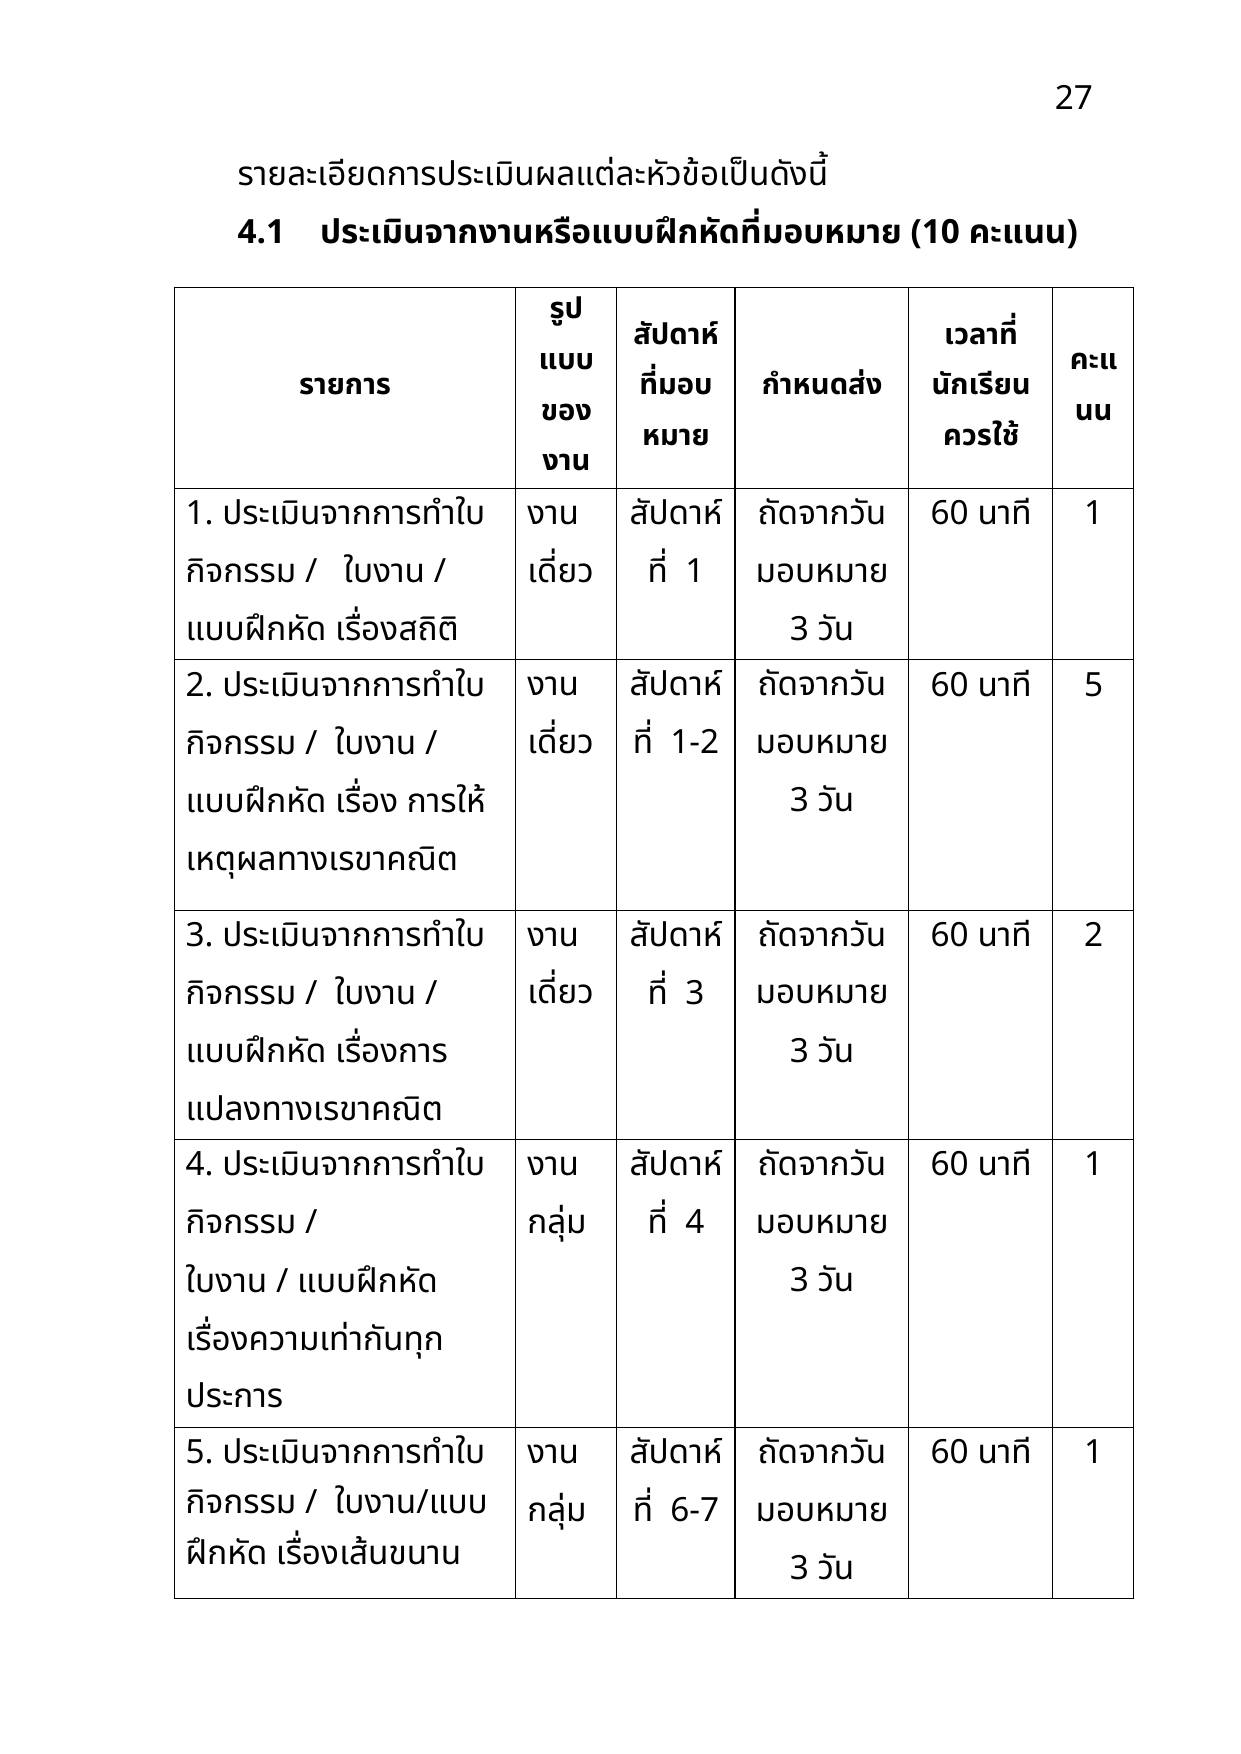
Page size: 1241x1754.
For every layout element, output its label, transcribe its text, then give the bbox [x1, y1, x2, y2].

list รายละเอียดการประเมินผลแต่ละหัวข้อเป็นดังนี้ [237, 150, 1092, 200]
table_cell สัปดาห์ที่ 3 [617, 911, 734, 1139]
table_cell 1 [1053, 489, 1133, 659]
table_cell 1. ประเมินจากการทำใบกิจกรรม / ใบงาน / แบบฝึกหัด เรื่องสถิติ [175, 489, 515, 659]
table_cell 4. ประเมินจากการทำใบกิจกรรม / ใบงาน / แบบฝึกหัด เรื่องความเท่ากันทุกประการ [175, 1140, 515, 1427]
table_cell สัปดาห์ที่ 1 [617, 489, 734, 659]
table_cell ถัดจากวันมอบหมาย 3 วัน [736, 660, 908, 909]
table_header เวลาที่นักเรียนควรใช้ [909, 288, 1052, 488]
table_cell 60 นาที [909, 1140, 1052, 1427]
table_header กำหนดส่ง [736, 288, 908, 488]
table_cell งานกลุ่ม [516, 1428, 616, 1598]
table_cell ถัดจากวันมอบหมาย 3 วัน [736, 911, 908, 1139]
table_cell 2 [1053, 911, 1133, 1139]
table_cell งานเดี่ยว [516, 489, 616, 659]
table_cell สัปดาห์ที่ 6-7 [617, 1428, 734, 1598]
table_header สัปดาห์ที่มอบหมาย [617, 288, 734, 488]
table_cell งานกลุ่ม [516, 1140, 616, 1427]
table_cell 60 นาที [909, 660, 1052, 909]
table_cell 1 [1053, 1140, 1133, 1427]
table_cell งานเดี่ยว [516, 911, 616, 1139]
table_cell 60 นาที [909, 911, 1052, 1139]
table_cell ถัดจากวันมอบหมาย 3 วัน [736, 1140, 908, 1427]
table_cell 2. ประเมินจากการทำใบกิจกรรม / ใบงาน / แบบฝึกหัด เรื่อง การให้เหตุผลทางเรขาคณิต [175, 660, 515, 909]
list 4.1 ประเมินจากงานหรือแบบฝึกหัดที่มอบหมาย (10 คะแนน) [237, 208, 1092, 258]
table_cell งานเดี่ยว [516, 660, 616, 909]
table_cell 5. ประเมินจากการทำใบกิจกรรม / ใบงาน/แบบฝึกหัด เรื่องเส้นขนาน [175, 1428, 515, 1598]
table_cell 5 [1053, 660, 1133, 909]
table_header รูปแบบของงาน [516, 288, 616, 488]
table_cell ถัดจากวันมอบหมาย 3 วัน [736, 489, 908, 659]
table_cell ถัดจากวันมอบหมาย 3 วัน [736, 1428, 908, 1598]
table_header คะแนน [1053, 288, 1133, 488]
table_cell สัปดาห์ที่ 4 [617, 1140, 734, 1427]
table_cell 1 [1053, 1428, 1133, 1598]
table_header รายการ [175, 288, 515, 488]
table_cell 3. ประเมินจากการทำใบกิจกรรม / ใบงาน / แบบฝึกหัด เรื่องการแปลงทางเรขาคณิต [175, 911, 515, 1139]
table_cell 60 นาที [909, 1428, 1052, 1598]
table_cell สัปดาห์ที่ 1-2 [617, 660, 734, 909]
table_cell 60 นาที [909, 489, 1052, 659]
